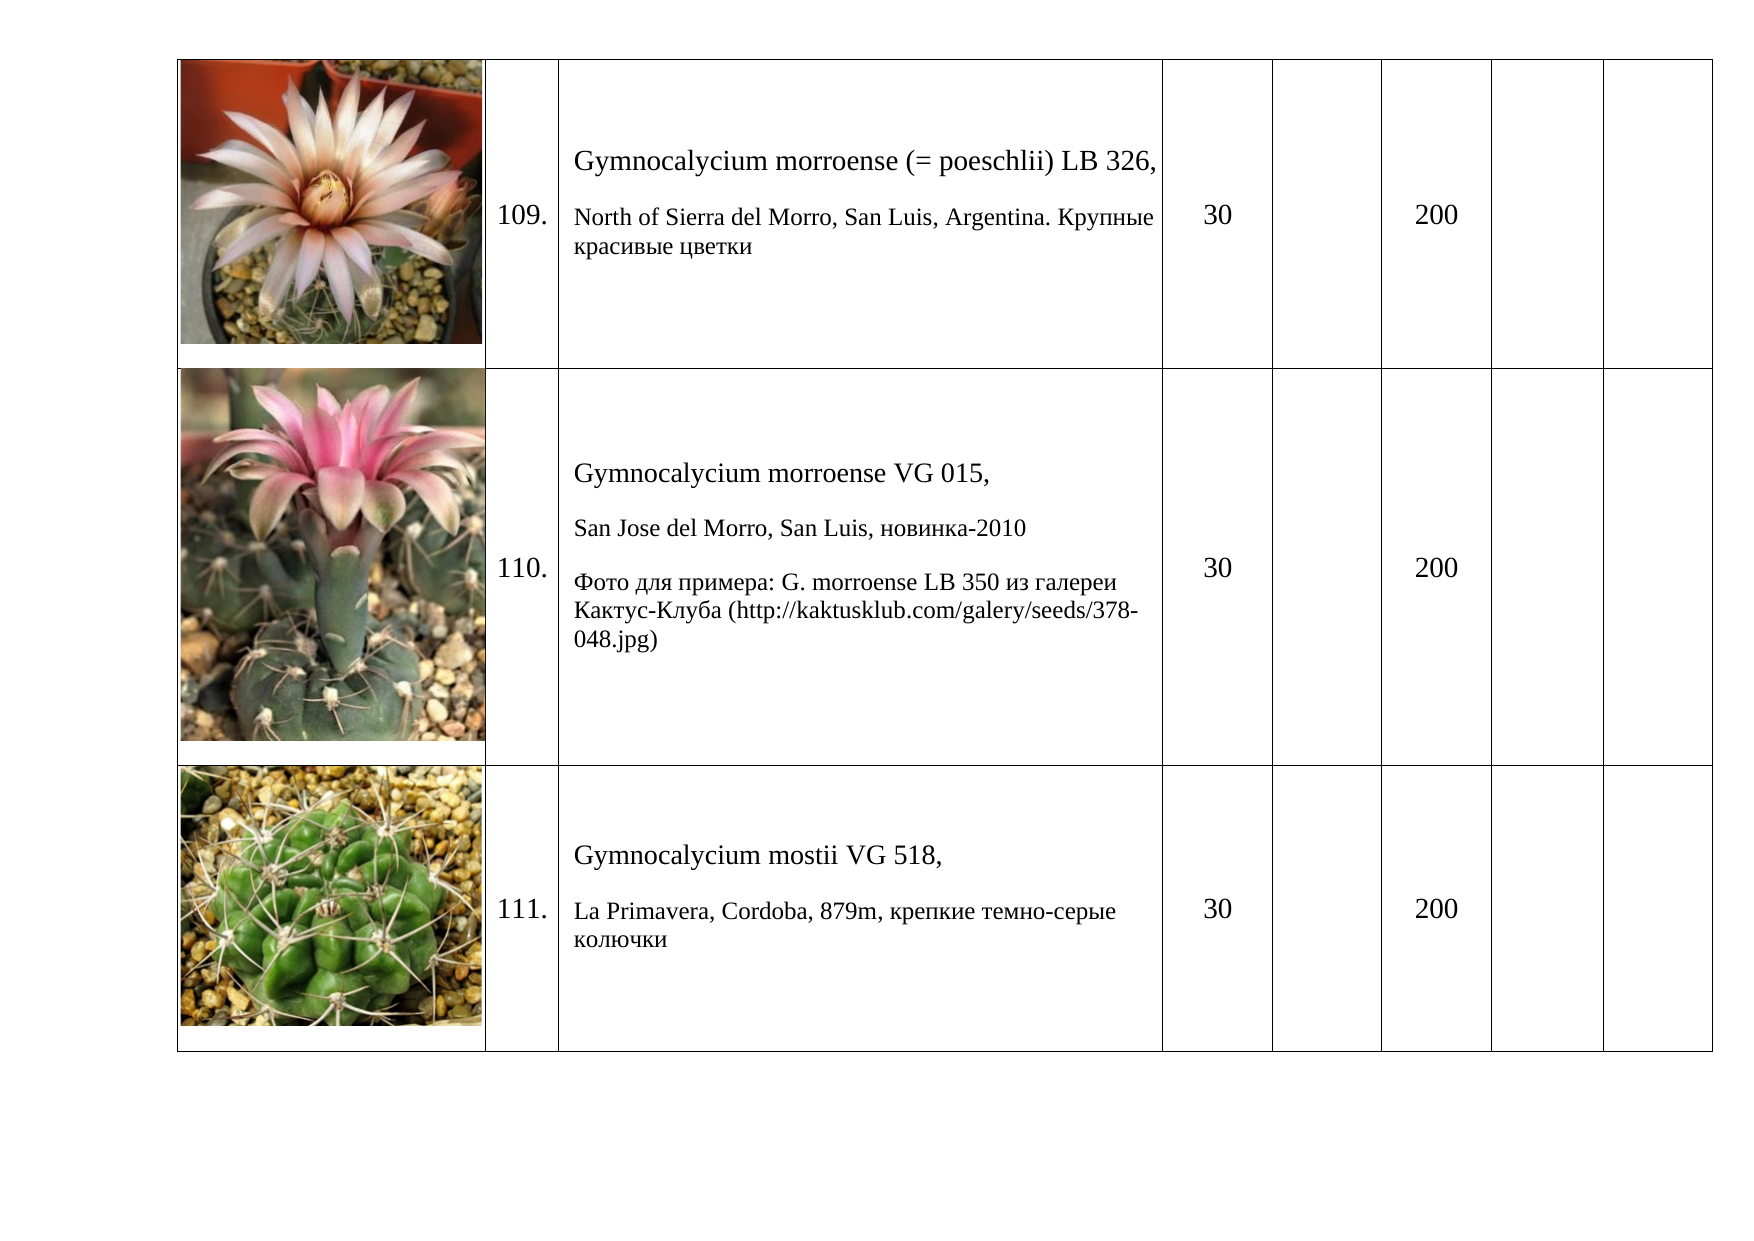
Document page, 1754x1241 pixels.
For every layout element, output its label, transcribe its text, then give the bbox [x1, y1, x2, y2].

table_cell [1273, 766, 1381, 1051]
table_cell 30 [1163, 60, 1272, 368]
table_cell 200 [1382, 60, 1491, 368]
table_cell 200 [1382, 369, 1491, 765]
table_cell Gymnocalycium mostii VG 518, La Primavera, Cordoba, 879m, крепкие темно-серые колючки [559, 766, 1162, 1051]
table_cell [1604, 369, 1712, 765]
table_cell [1492, 60, 1603, 368]
table_cell [1604, 60, 1712, 368]
table_cell [1273, 369, 1381, 765]
table_cell [1604, 766, 1712, 1051]
table_cell Gymnocalycium morroense (= poeschlii) LB 326, North of Sierra del Morro, San Luis, Argentina. Крупные красивые цветки [559, 60, 1162, 368]
table_cell 30 [1163, 766, 1272, 1051]
table_cell [178, 369, 485, 765]
table_cell 30 [1163, 369, 1272, 765]
table_cell 111. [486, 766, 558, 1051]
table_cell [178, 766, 485, 1051]
picture [180, 368, 486, 741]
picture [180, 60, 483, 344]
table_cell [1273, 60, 1381, 368]
table_cell [1492, 766, 1603, 1051]
table_cell Gymnocalycium morroense VG 015, San Jose del Morro, San Luis, новинка-2010 Фото для примера: G. morroense LB 350 из галереи Кактус-Клуба (http://kaktusklub.com/galery/seeds/378-048.jpg) [559, 369, 1162, 765]
table_cell [178, 60, 485, 368]
table_cell 110. [486, 369, 558, 765]
table_cell 109. [486, 60, 558, 368]
table_cell 200 [1382, 766, 1491, 1051]
table_cell [1492, 369, 1603, 765]
picture [180, 766, 482, 1026]
